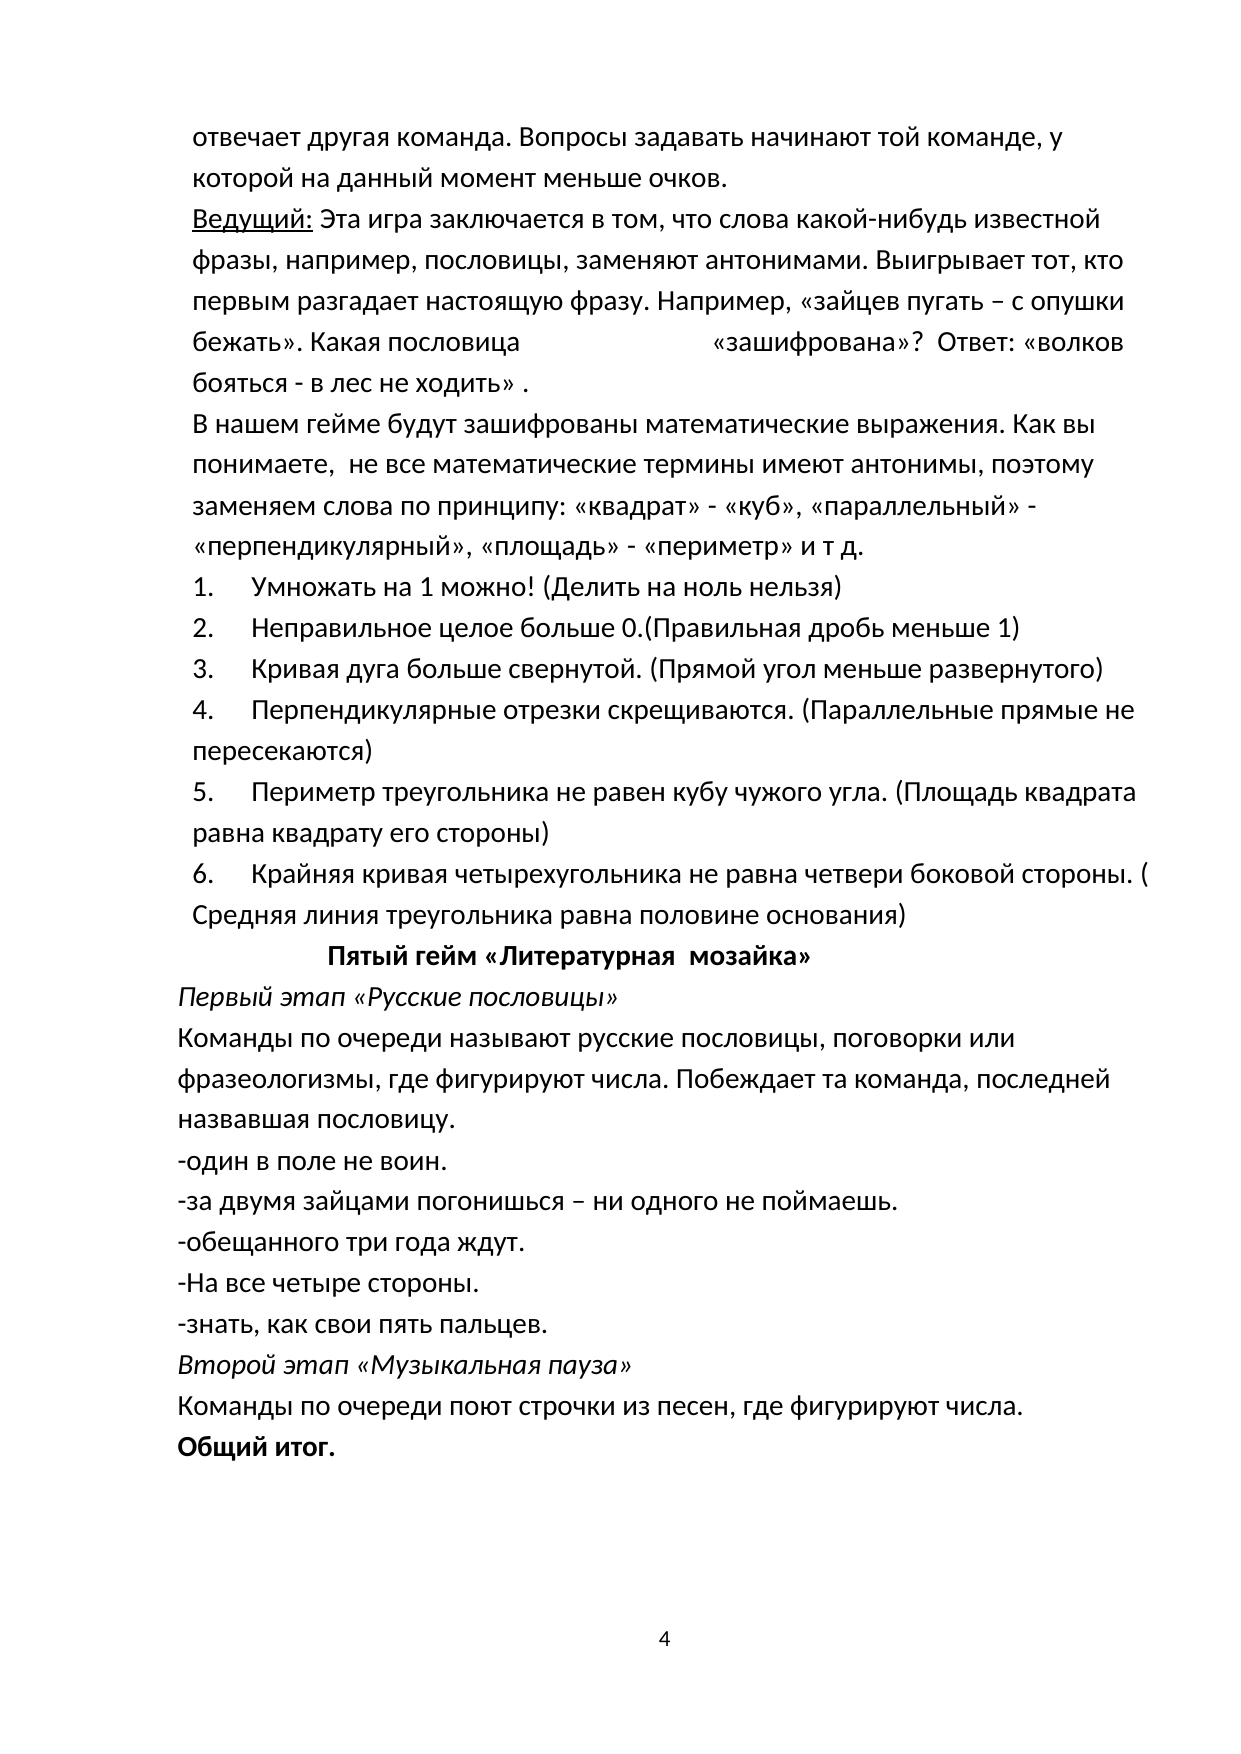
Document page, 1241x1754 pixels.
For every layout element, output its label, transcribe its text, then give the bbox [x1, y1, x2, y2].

list Периметр треугольника не равен кубу чужого угла. (Площадь квадрата равна квадрату его стороны) [192, 773, 1152, 850]
list Умножать на 1 можно! (Делить на ноль нельзя) [192, 568, 1152, 604]
list Первый этап «Русские пословицы» [177, 978, 1152, 1013]
list Ведущий: Эта игра заключается в том, что слова какой-нибудь известной фразы, например, пословицы, заменяют антонимами. Выигрывает тот, кто первым разгадает настоящую фразу. Например, «зайцев пугать – с опушки бежать». Какая пословица «зашифрована»? Ответ: «волков бояться - в лес не ходить» . [192, 200, 1152, 399]
list Второй этап «Музыкальная пауза» [177, 1346, 1152, 1382]
list Перпендикулярные отрезки скрещиваются. (Параллельные прямые не пересекаются) [192, 691, 1152, 768]
list Общий итог. [177, 1428, 1152, 1464]
list Неправильное целое больше 0.(Правильная дробь меньше 1) [192, 609, 1152, 645]
list -На все четыре стороны. [177, 1264, 1152, 1300]
list В нашем гейме будут зашифрованы математические выражения. Как вы понимаете, не все математические термины имеют антонимы, поэтому заменяем слова по принципу: «квадрат» - «куб», «параллельный» - «перпендикулярный», «площадь» - «периметр» и т д. [192, 405, 1152, 563]
list -обещанного три года ждут. [177, 1223, 1152, 1259]
list Крайняя кривая четырехугольника не равна четвери боковой стороны. ( Средняя линия треугольника равна половине основания) [192, 855, 1152, 932]
list Кривая дуга больше свернутой. (Прямой угол меньше развернутого) [192, 650, 1152, 686]
list -знать, как свои пять пальцев. [177, 1305, 1152, 1341]
list Команды по очереди поют строчки из песен, где фигурируют числа. [177, 1387, 1152, 1423]
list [192, 118, 1152, 195]
list -один в поле не воин. [177, 1142, 1152, 1177]
list -за двумя зайцами погонишься – ни одного не поймаешь. [177, 1182, 1152, 1218]
list Команды по очереди называют русские пословицы, поговорки или фразеологизмы, где фигурируют числа. Побеждает та команда, последней назвавшая пословицу. [177, 1019, 1152, 1136]
list Пятый гейм «Литературная мозайка» [327, 937, 1152, 972]
